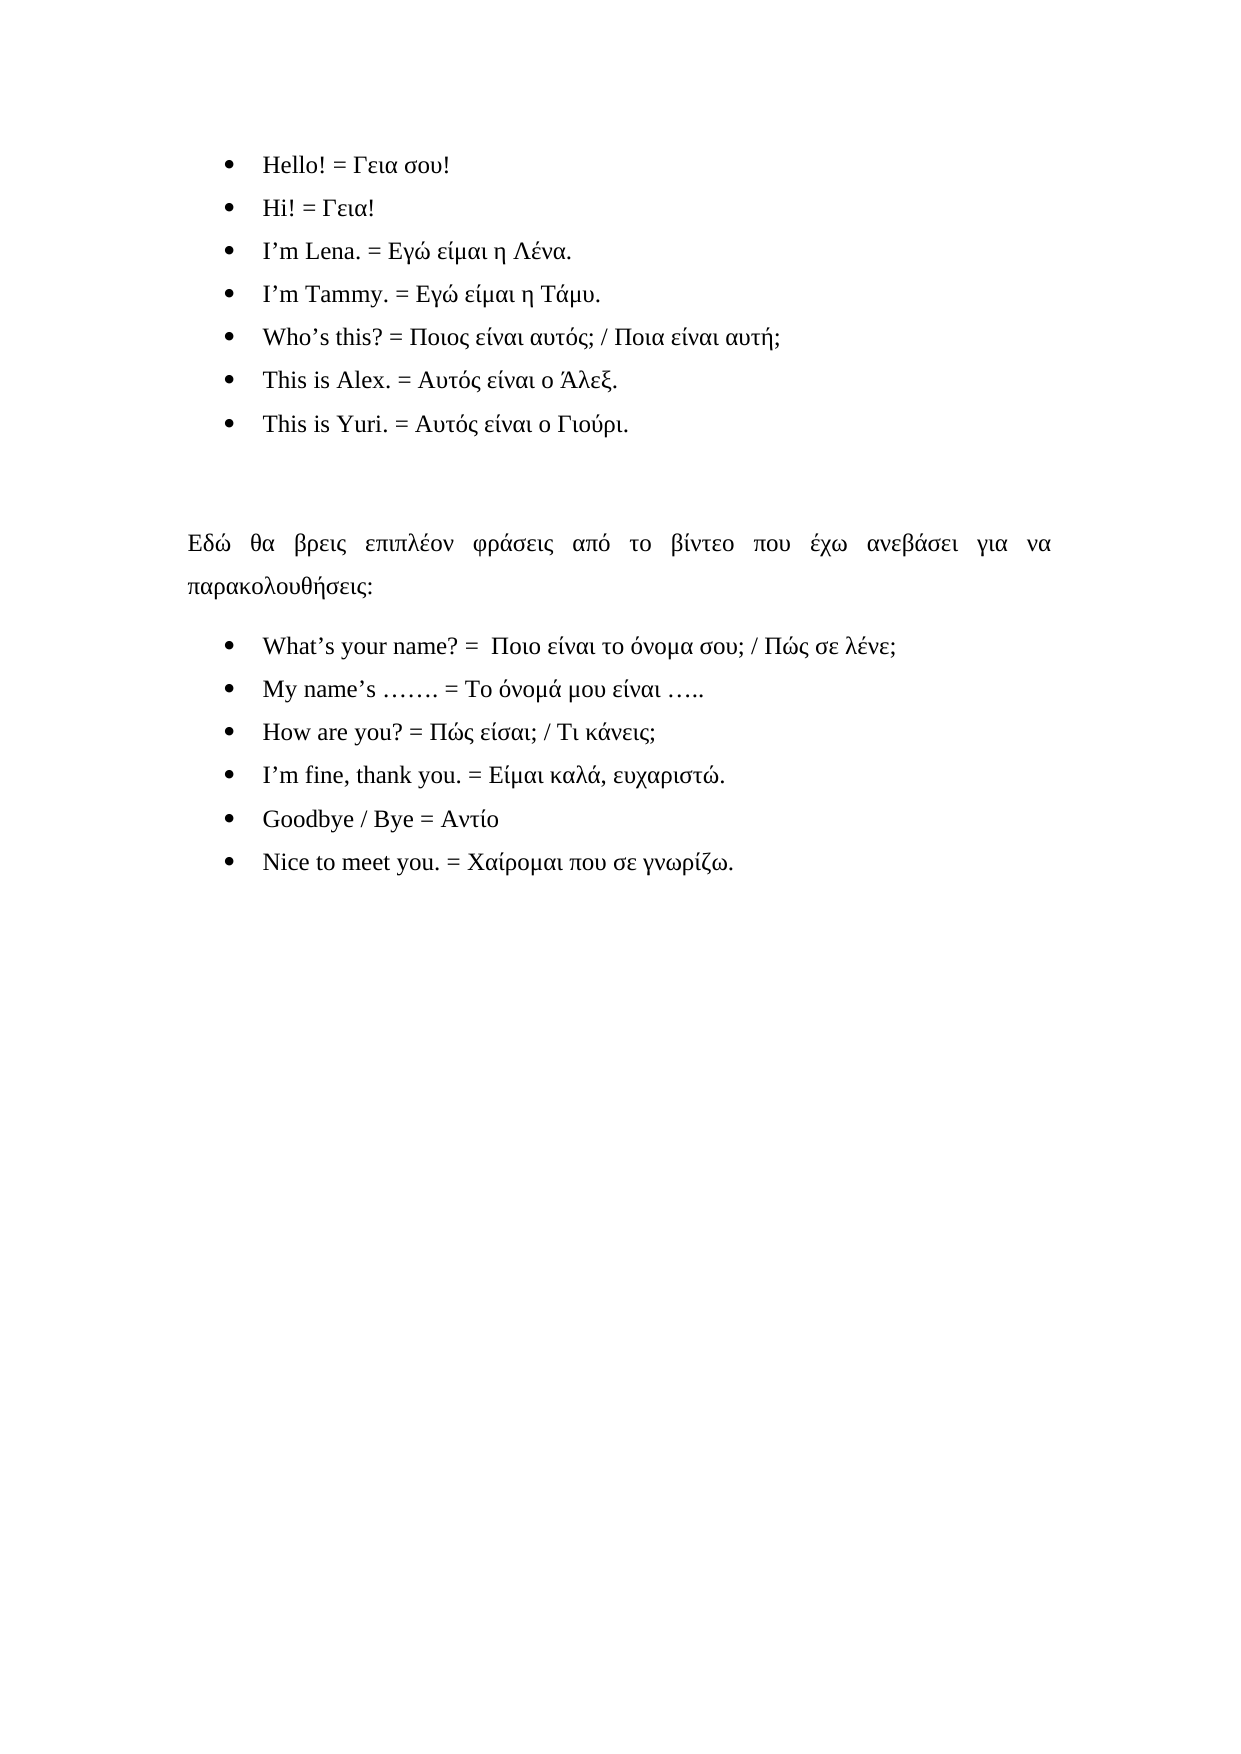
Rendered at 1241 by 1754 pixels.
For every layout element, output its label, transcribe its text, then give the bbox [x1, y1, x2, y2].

list Nice to meet you. = Χαίρομαι που σε γνωρίζω. [225, 847, 1053, 876]
list Hello! = Γεια σου! [225, 150, 1053, 179]
text Εδώ θα βρεις επιπλέον φράσεις από το βίντεο που έχω ανεβάσει για να παρακολουθήσεις: [187, 528, 1053, 600]
list Who’s this? = Ποιος είναι αυτός; / Ποια είναι αυτή; [225, 322, 1053, 351]
list My name’s ……. = Το όνομά μου είναι ….. [225, 674, 1053, 703]
list How are you? = Πώς είσαι; / Τι κάνεις; [225, 717, 1053, 746]
list This is Yuri. = Αυτός είναι ο Γιούρι. [225, 409, 1053, 437]
list I’m Lena. = Εγώ είμαι η Λένα. [225, 236, 1053, 265]
list Hi! = Γεια! [225, 193, 1053, 222]
list What’s your name? = Ποιο είναι το όνομα σου; / Πώς σε λένε; [225, 631, 1053, 660]
list This is Alex. = Αυτός είναι ο Άλεξ. [225, 366, 1053, 394]
list I’m Tammy. = Εγώ είμαι η Τάμυ. [225, 279, 1053, 308]
list I’m fine, thank you. = Είμαι καλά, ευχαριστώ. [225, 761, 1053, 789]
list Goodbye / Bye = Αντίο [225, 804, 1053, 832]
